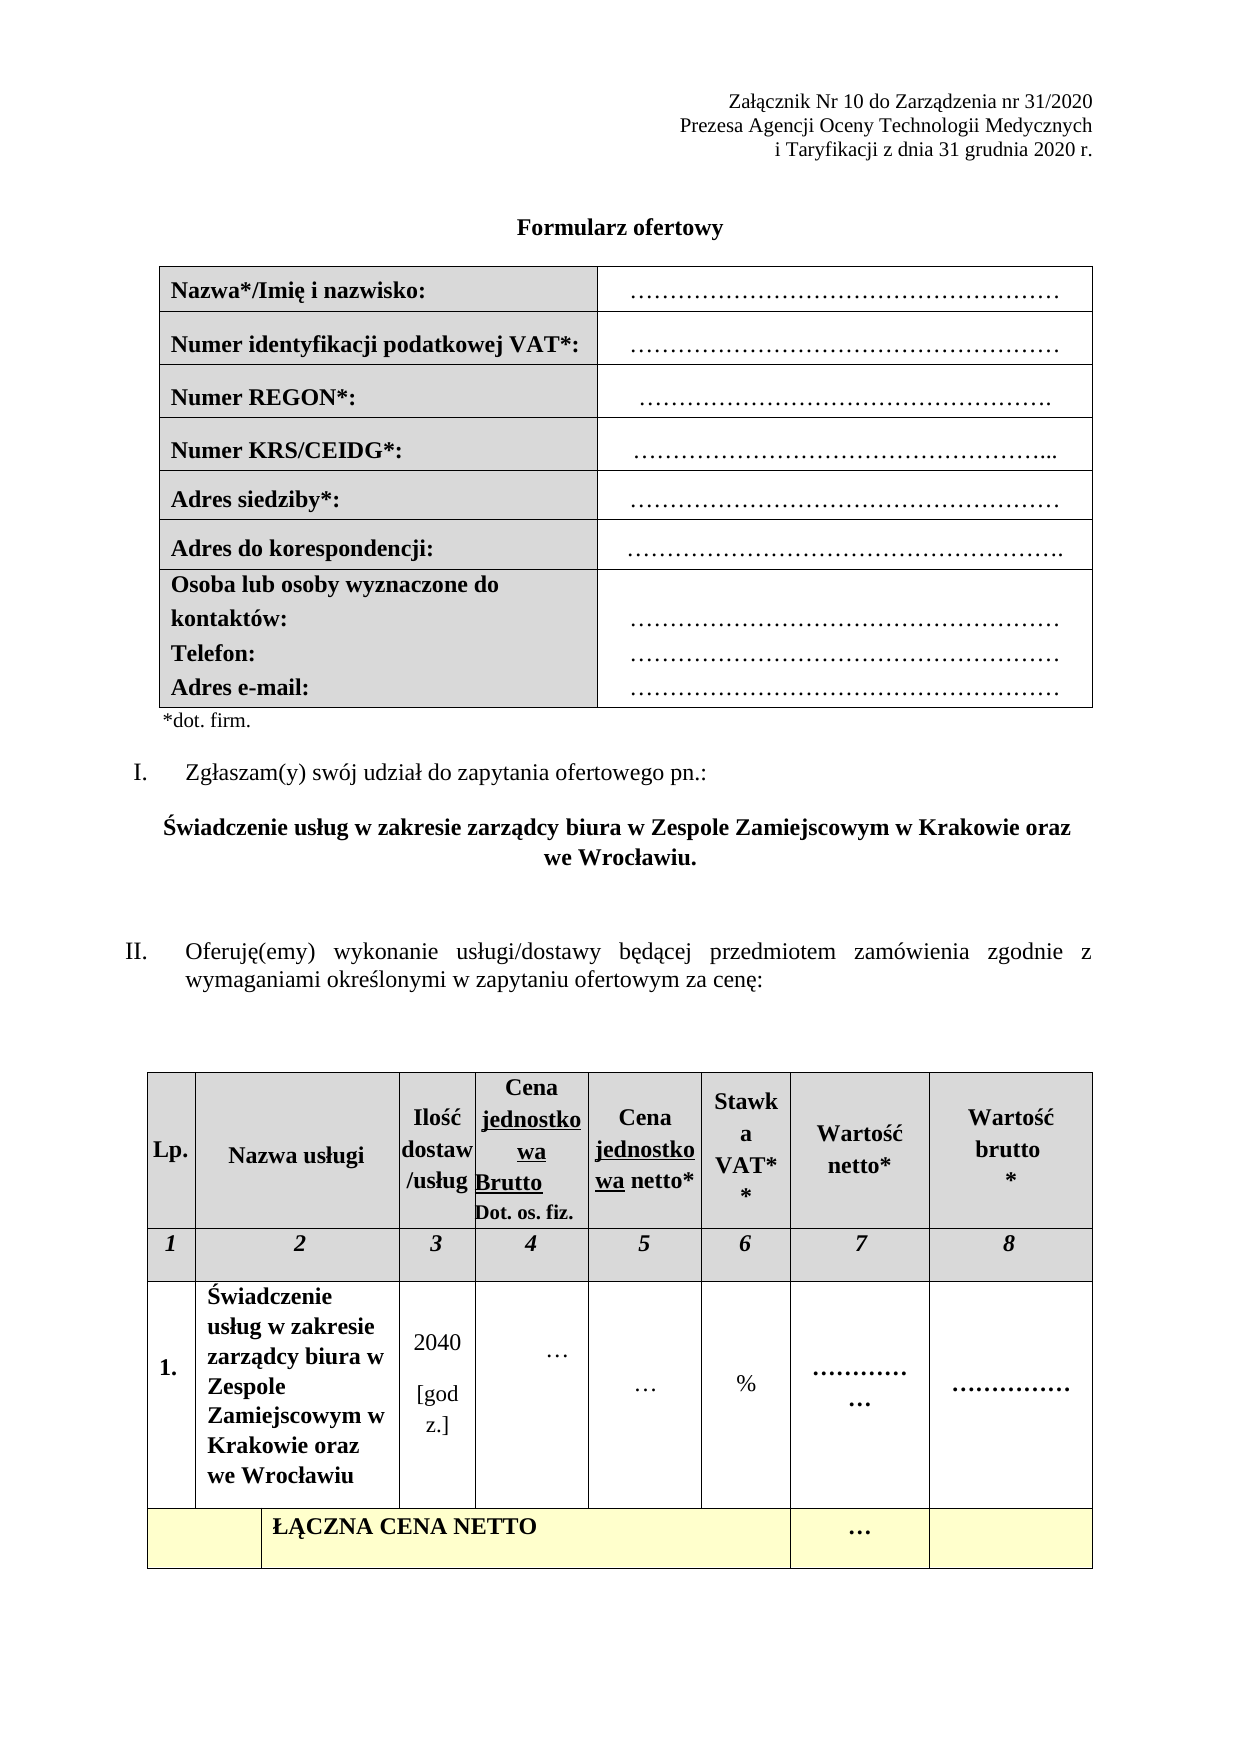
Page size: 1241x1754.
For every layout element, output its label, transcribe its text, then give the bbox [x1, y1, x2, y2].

table_cell 1 [148, 1229, 195, 1281]
table_header Nazwa*/Imię i nazwisko: [160, 267, 597, 311]
table_cell ………………………………………………. [598, 520, 1092, 569]
table_cell 4 [476, 1229, 588, 1281]
table_cell Numer KRS/CEIDG*: [160, 418, 597, 470]
table_header Lp. [148, 1073, 195, 1228]
table_cell ……………………………………………… [598, 312, 1092, 364]
table_header Cena jednostkowa Brutto Dot. os. fiz. [476, 1073, 588, 1228]
table_cell % [702, 1282, 790, 1507]
table_cell Adres siedziby*: [160, 471, 597, 519]
table_cell ……………………………………………… [598, 471, 1092, 519]
table_cell …………… [930, 1282, 1092, 1507]
list Zgłaszam(y) swój udział do zapytania ofertowego pn.: [148, 757, 1093, 786]
table_header Wartość brutto * [930, 1073, 1092, 1228]
text Świadczenie usług w zakresie zarządcy biura w Zespole Zamiejscowym w Krakowie oraz we Wrocławiu. [148, 813, 1093, 871]
list Oferuję(emy) wykonanie usługi/dostawy będącej przedmiotem zamówienia zgodnie z wymaganiami określonymi w zapytaniu ofertowym za cenę: [148, 936, 1093, 992]
table_cell 3 [400, 1229, 475, 1281]
table_cell Numer REGON*: [160, 365, 597, 417]
text *dot. firm. [148, 708, 1093, 732]
text Prezesa Agencji Oceny Technologii Medycznych [148, 113, 1093, 137]
text Formularz ofertowy [148, 213, 1093, 241]
table_cell … [476, 1282, 588, 1507]
table_cell Osoba lub osoby wyznaczone do kontaktów: Telefon: Adres e-mail: [160, 570, 597, 707]
table_cell 5 [589, 1229, 701, 1281]
table_cell Świadczenie usług w zakresie zarządcy biura w Zespole Zamiejscowym w Krakowie oraz we Wrocławiu [196, 1282, 399, 1507]
text Załącznik Nr 10 do Zarządzenia nr 31/2020 [148, 89, 1093, 113]
table_cell 2 [196, 1229, 399, 1281]
table_cell ……………………………………………. [598, 365, 1092, 417]
table_header Wartość netto* [791, 1073, 929, 1228]
table_cell 8 [930, 1229, 1092, 1281]
table_cell ……………………………………………... [598, 418, 1092, 470]
table_cell 6 [702, 1229, 790, 1281]
table_cell [148, 1282, 195, 1507]
table_cell [930, 1509, 1092, 1567]
table_cell ……………………………………………… ……………………………………………… ……………………………………………… [598, 570, 1092, 707]
text i Taryfikacji z dnia 31 grudnia 2020 r. [148, 137, 1093, 161]
table_cell … [589, 1282, 701, 1507]
table_cell … [791, 1509, 929, 1567]
table_cell Adres do korespondencji: [160, 520, 597, 569]
table_cell [148, 1509, 261, 1567]
table_header Stawka VAT** [702, 1073, 790, 1228]
table_cell Numer identyfikacji podatkowej VAT*: [160, 312, 597, 364]
table_cell 2040 [godz.] [400, 1282, 475, 1507]
table_header Nazwa usługi [196, 1073, 399, 1228]
table_cell ŁĄCZNA CENA NETTO [262, 1509, 790, 1567]
table_cell 7 [791, 1229, 929, 1281]
table_header Cena jednostkowa netto* [589, 1073, 701, 1228]
table_header ……………………………………………… [598, 267, 1092, 311]
table_header Ilość dostaw/usług [400, 1073, 475, 1228]
table_cell …………… [791, 1282, 929, 1507]
